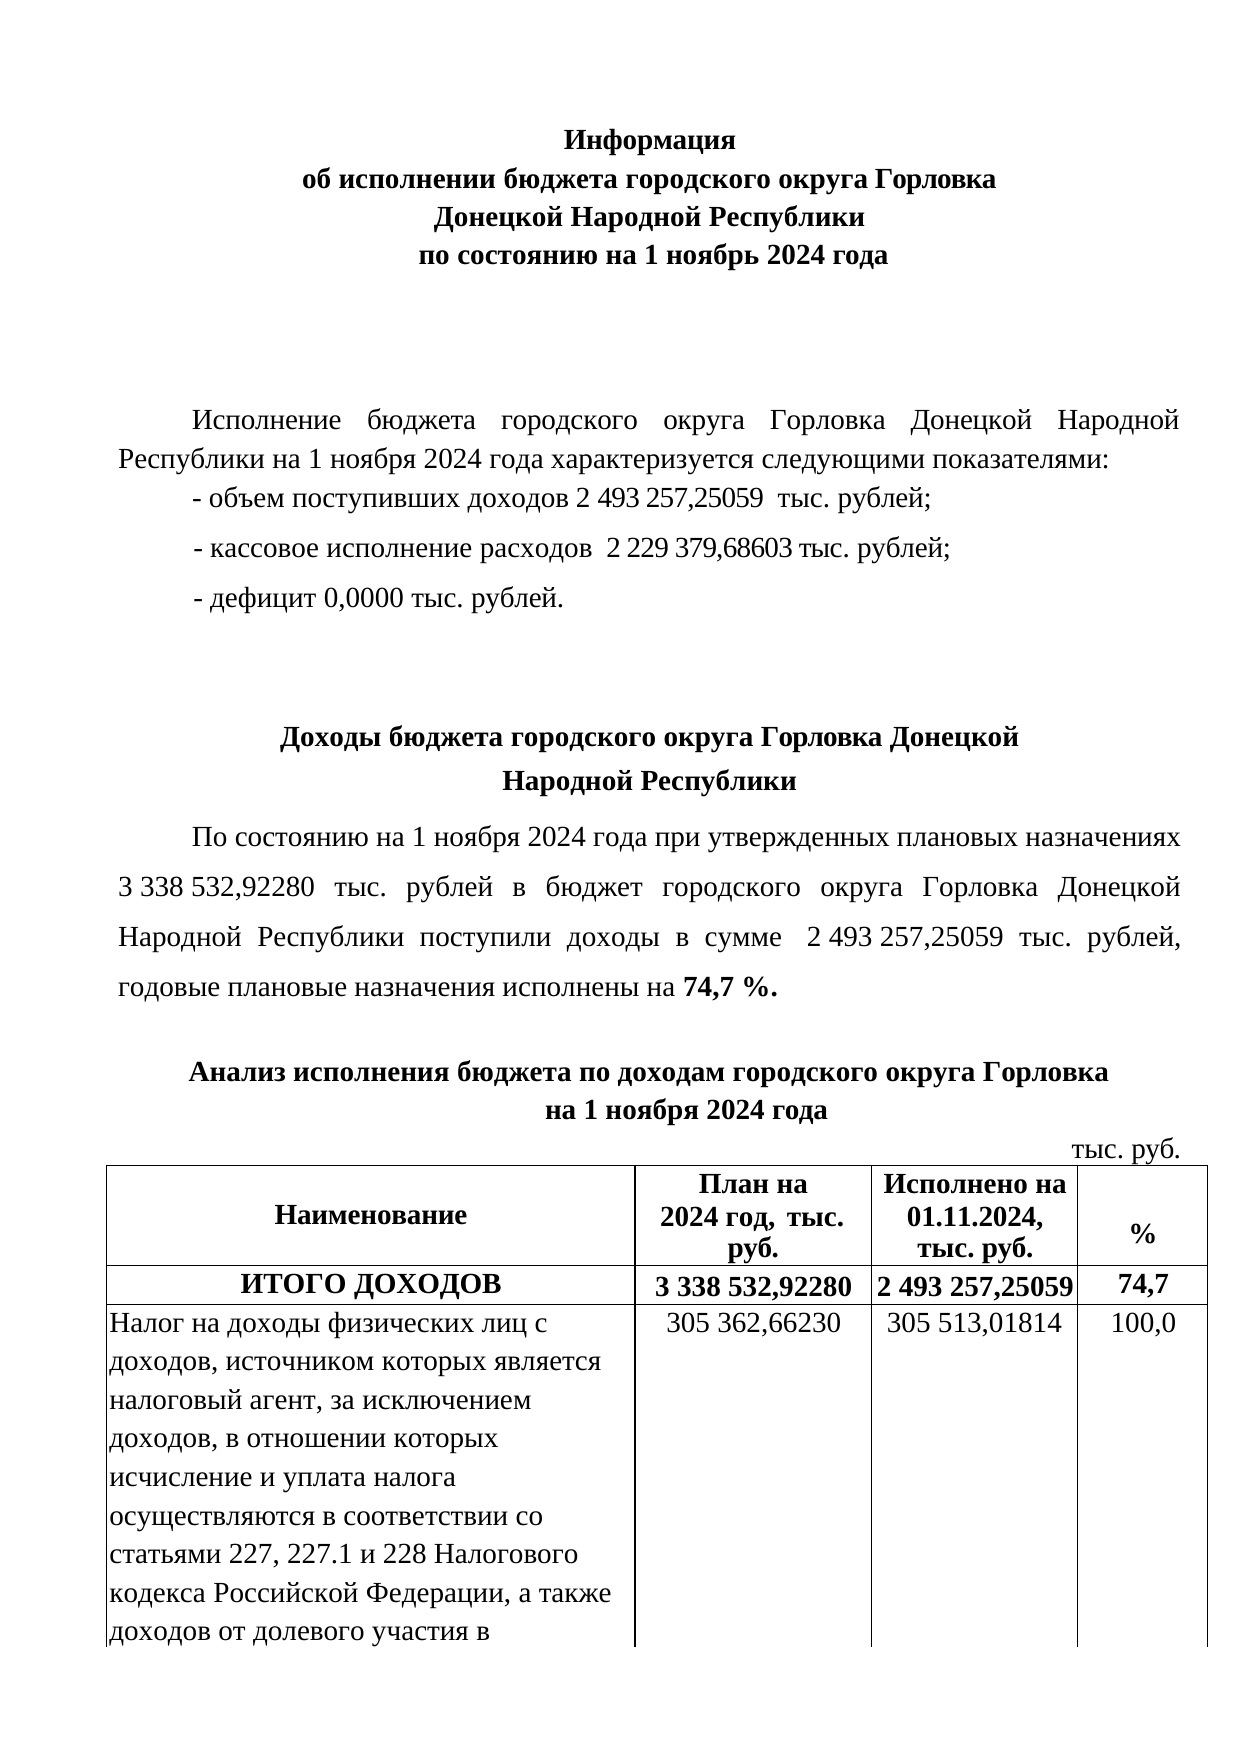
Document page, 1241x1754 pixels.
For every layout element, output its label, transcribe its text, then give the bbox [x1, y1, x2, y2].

text тыс. руб. [94, 1131, 1182, 1165]
table_cell 305 362,66230 [636, 1305, 871, 1647]
table_header Исполнено на 01.11.2024, тыс. руб. [872, 1166, 1077, 1265]
list кассовое исполнение расходов 2 229 379,68603 тыс. рублей; [193, 530, 1219, 563]
table_cell 3 338 532,92280 [636, 1266, 871, 1304]
text Анализ исполнения бюджета по доходам городского округа Горловка [188, 1054, 1219, 1087]
table_cell 74,7 [1078, 1266, 1207, 1304]
table_header План на 2024 год, тыс. руб. [636, 1166, 871, 1265]
table_cell ИТОГО ДОХОДОВ [107, 1266, 634, 1304]
table_cell 100,0 [1078, 1305, 1207, 1647]
text По состоянию на 1 ноября 2024 года при утвержденных плановых назначениях 3 338 532,92280 тыс. рублей в бюджет городского округа Горловка Донецкой Народной Республики поступили доходы в сумме 2 493 257,25059 тыс. рублей, годовые плановые назначения исполнены на 74,7 %. [118, 819, 1182, 1003]
text Доходы бюджета городского округа Горловка Донецкой [238, 719, 1060, 753]
table_header % [1078, 1166, 1207, 1265]
text по состоянию на 1 ноябрь 2024 года [246, 238, 1060, 272]
text об исполнении бюджета городского округа Горловка Донецкой Народной Республики [238, 161, 1060, 233]
list объем поступивших доходов 2 493 257,25059 тыс. рублей; [192, 480, 1219, 513]
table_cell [107, 1305, 634, 1647]
text Информация [239, 122, 1060, 156]
table_cell 2 493 257,25059 [872, 1266, 1077, 1304]
list дефицит 0,0000 тыс. рублей. [193, 580, 1219, 614]
text Народной Республики [238, 763, 1060, 797]
table_cell 305 513,01814 [872, 1305, 1077, 1647]
text на 1 ноября 2024 года [153, 1092, 1219, 1126]
text Исполнение бюджета городского округа Горловка Донецкой Народной Республики на 1 ноября 2024 года характеризуется следующими показателями: [118, 402, 1181, 474]
table_header Наименование [107, 1166, 634, 1265]
